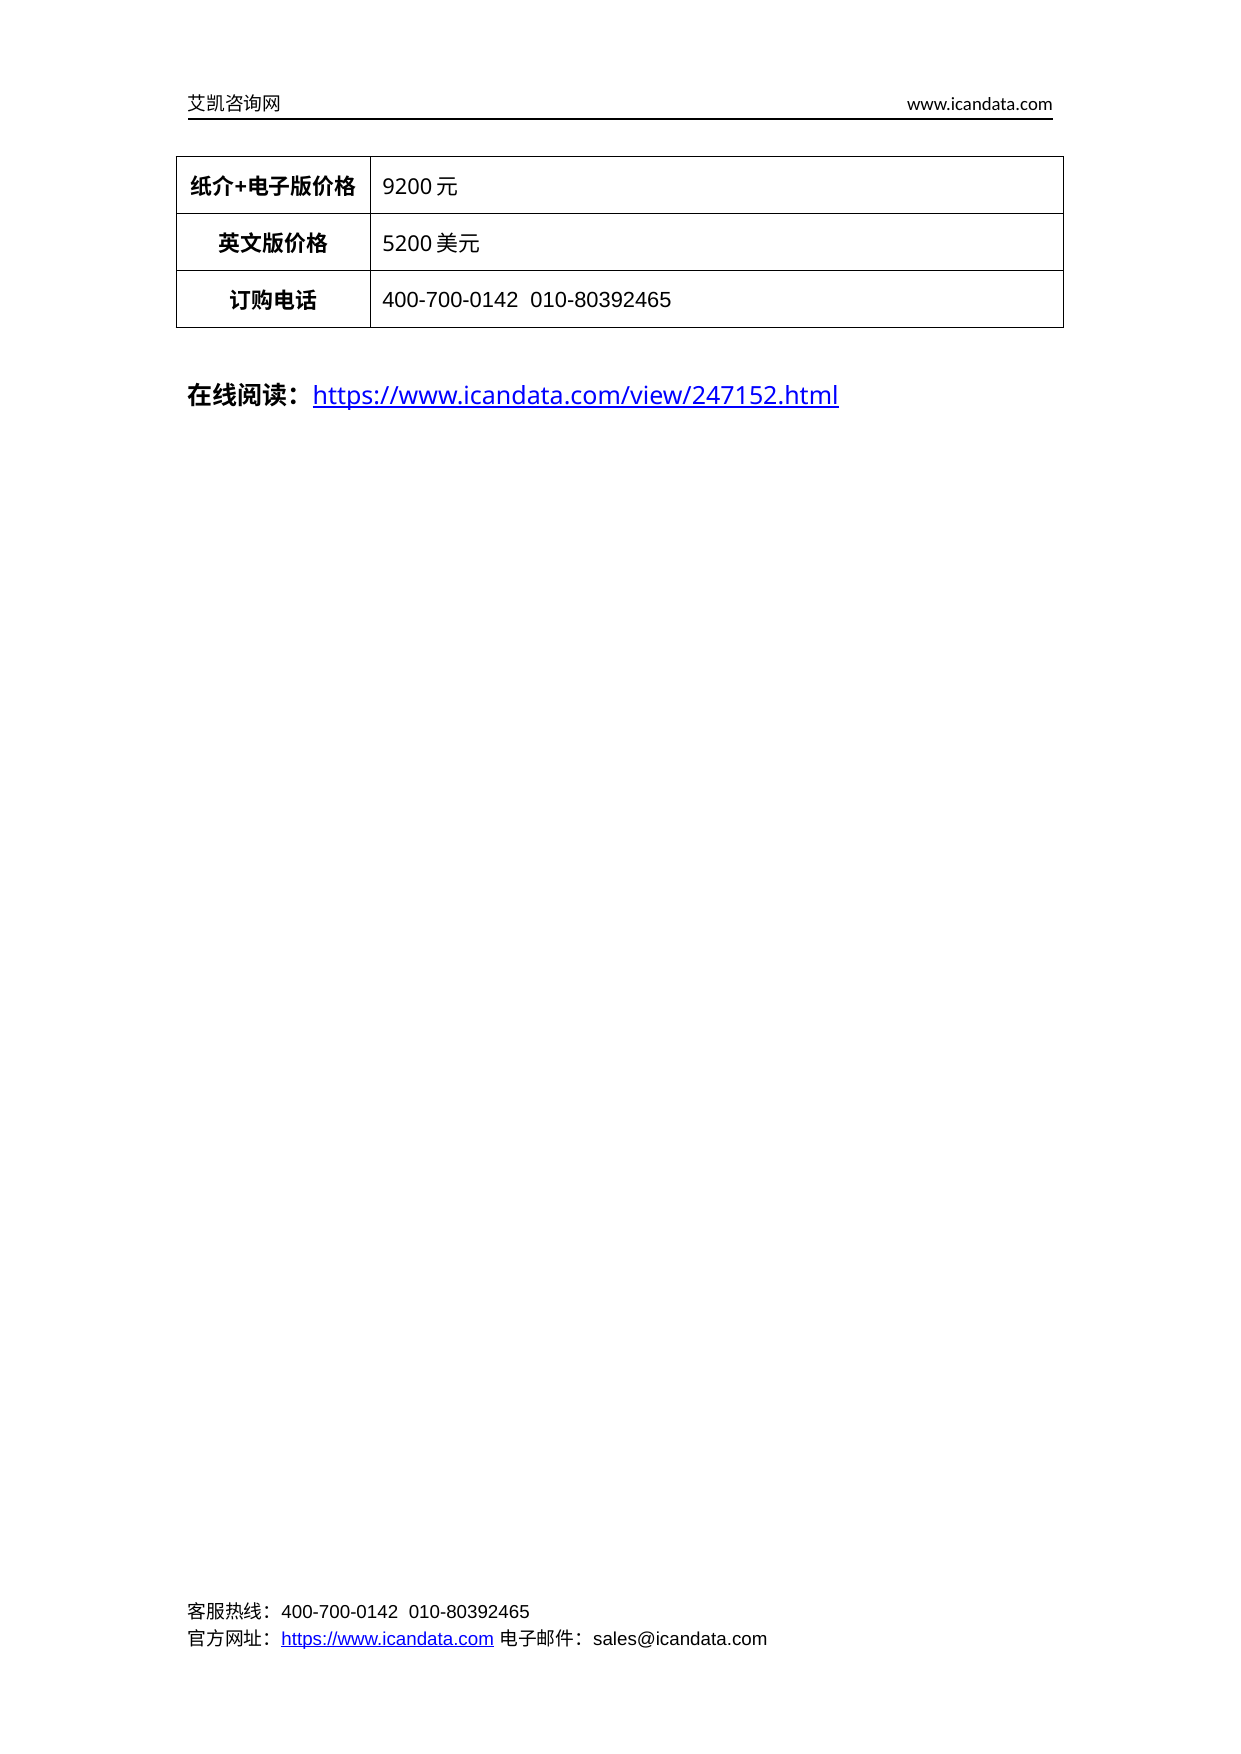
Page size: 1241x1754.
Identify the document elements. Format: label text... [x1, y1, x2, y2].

table_cell 订购电话 [177, 271, 370, 327]
text 在线阅读：https://www.icandata.com/view/247152.html [187, 361, 1053, 426]
table_cell 9200元 [371, 157, 1063, 213]
table_cell 5200美元 [371, 214, 1063, 270]
table_cell 纸介+电子版价格 [177, 157, 370, 213]
table_cell 英文版价格 [177, 214, 370, 270]
table_cell 400-700-0142 010-80392465 [371, 271, 1063, 327]
